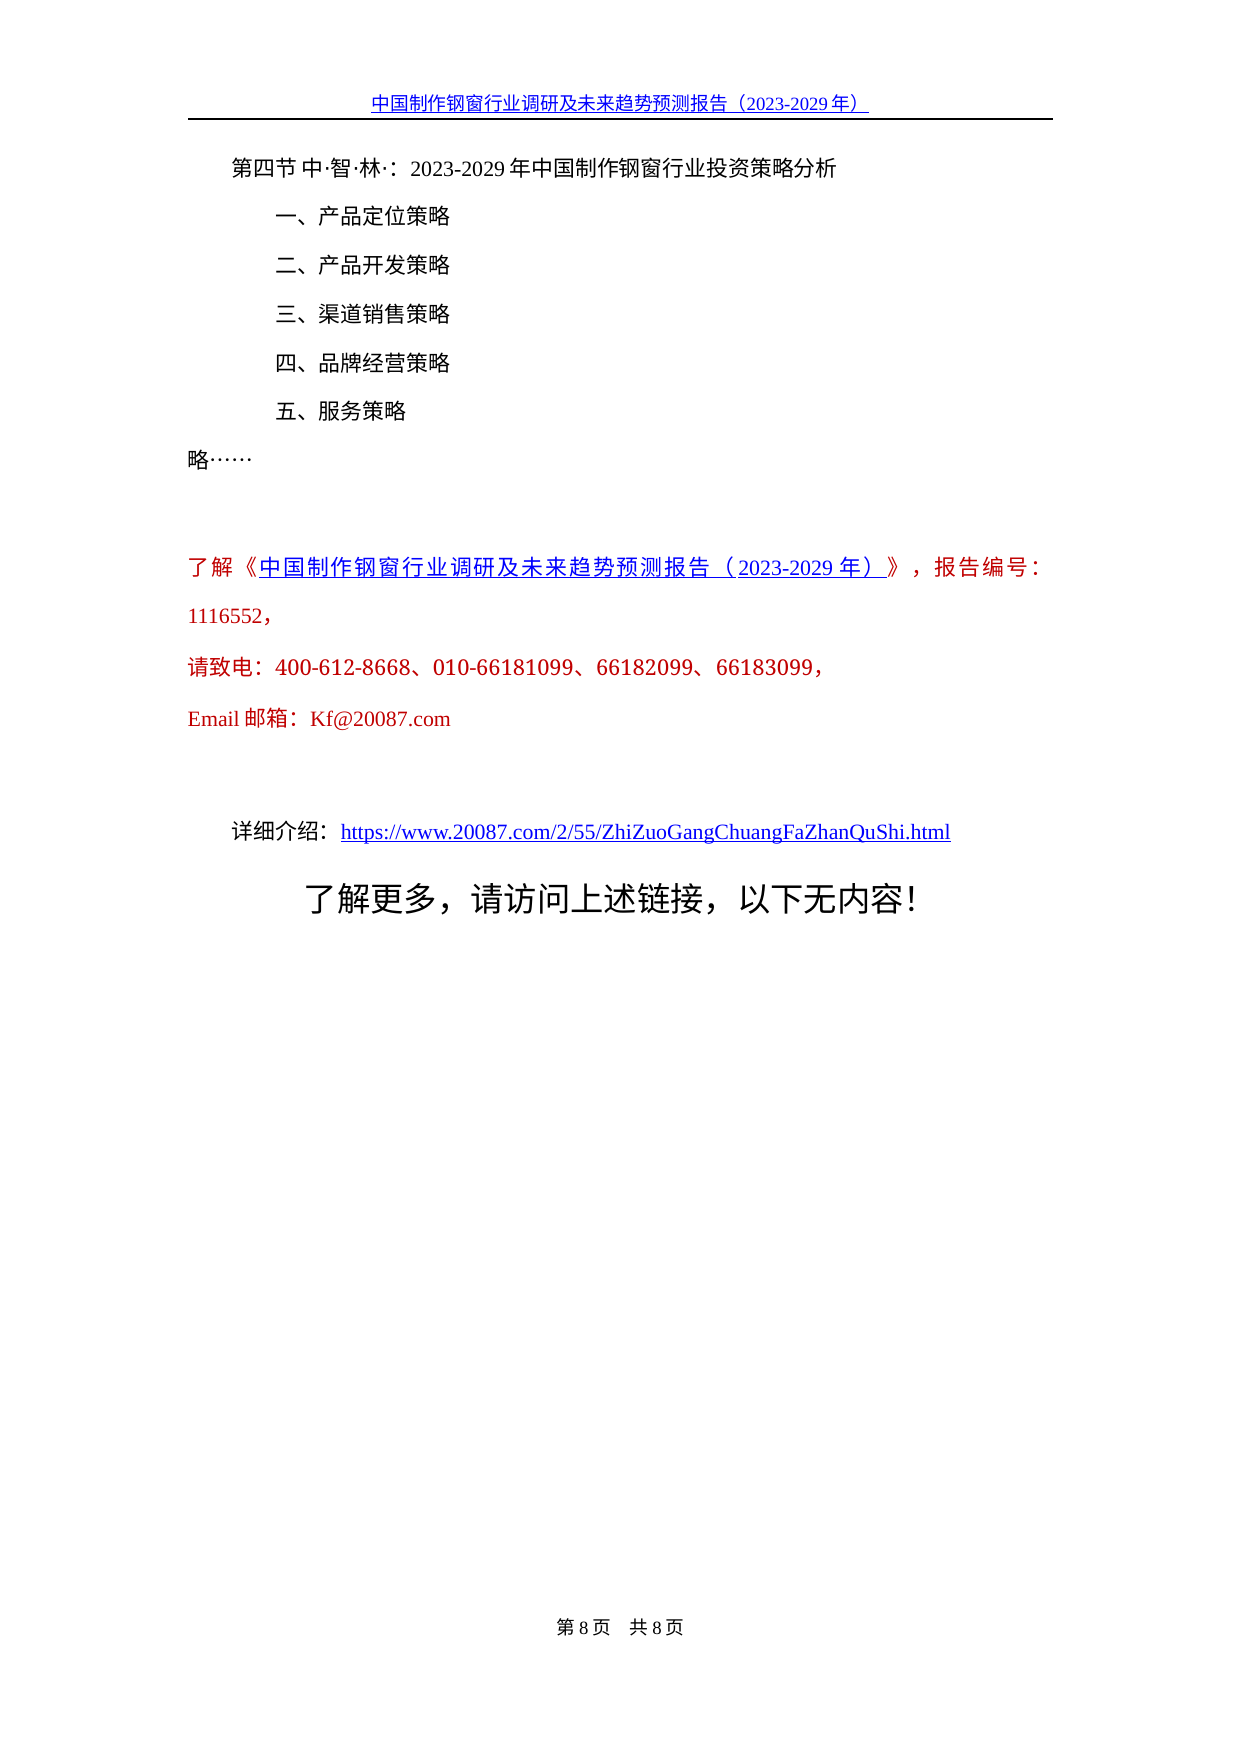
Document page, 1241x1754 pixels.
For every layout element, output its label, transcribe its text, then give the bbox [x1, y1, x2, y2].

text 详细介绍：https://www.20087.com/2/55/ZhiZuoGangChuangFaZhanQuShi.html [187, 814, 1053, 846]
text 了解《中国制作钢窗行业调研及未来趋势预测报告（2023-2029年）》，报告编号：1116552， [187, 549, 1053, 630]
text 请致电：400-612-8668、010-66181099、66182099、66183099， [187, 649, 1053, 682]
text Email邮箱：Kf@20087.com [187, 701, 1053, 733]
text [187, 150, 1053, 475]
title 了解更多，请访问上述链接，以下无内容！ [187, 864, 1053, 929]
